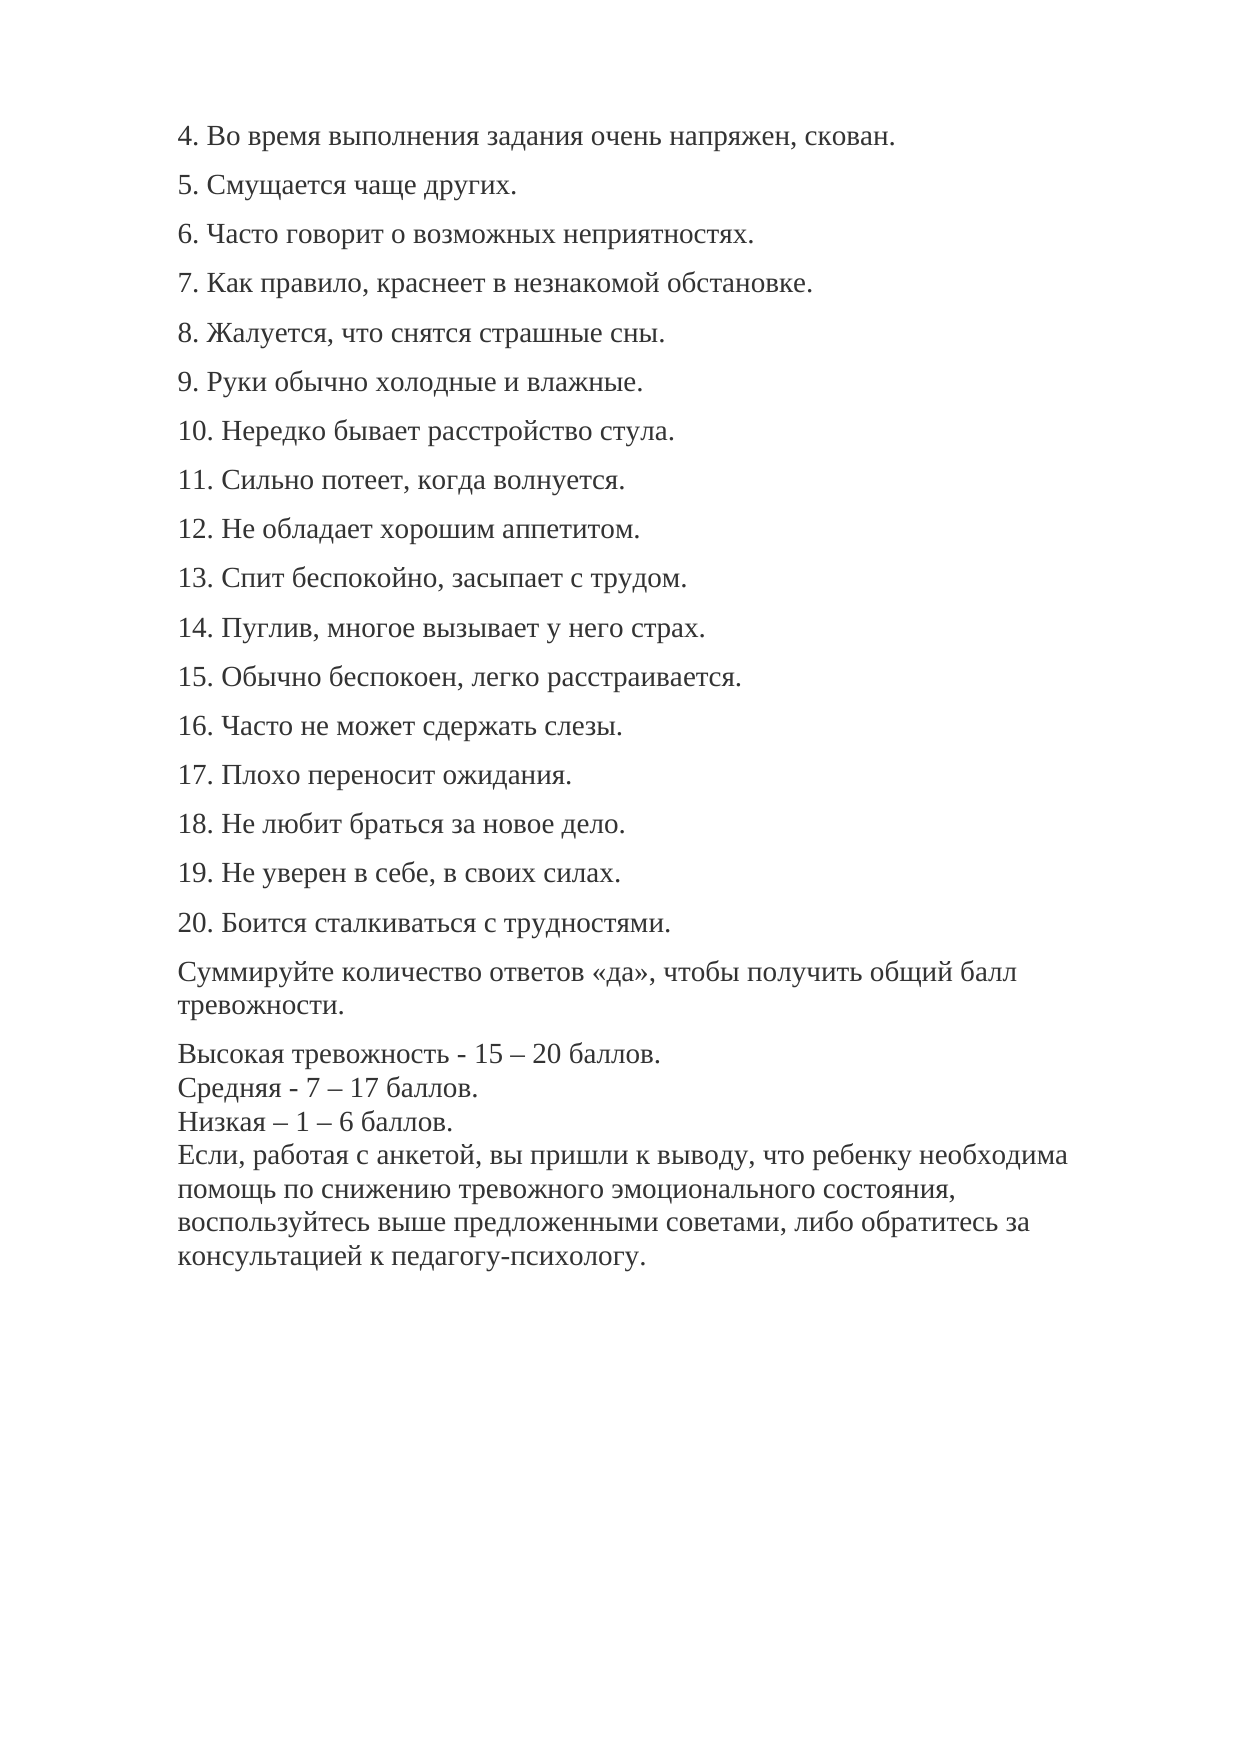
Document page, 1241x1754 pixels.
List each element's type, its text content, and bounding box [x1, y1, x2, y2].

text Суммируйте количество ответов «да», чтобы получить общий балл тревожности. [177, 954, 1152, 1021]
text 18. Не любит браться за новое дело. [177, 806, 1152, 840]
text Если, работая с анкетой, вы пришли к выводу, что ребенку необходима помощь по снижению тревожного эмоционального состояния, воспользуйтесь выше предложенными советами, либо обратитесь за консультацией к педагогу-психологу. [177, 1137, 1152, 1271]
text 15. Обычно беспокоен, легко расстраивается. [177, 659, 1152, 692]
text 11. Сильно потеет, когда волнуется. [177, 462, 1152, 496]
text 9. Руки обычно холодные и влажные. [177, 364, 1152, 397]
text Высокая тревожность - 15 – 20 баллов. [177, 1037, 1152, 1070]
text 5. Смущается чаще других. [177, 167, 1152, 201]
text 13. Спит беспокойно, засыпает с трудом. [177, 561, 1152, 594]
text Низкая – 1 – 6 баллов. [177, 1104, 1152, 1137]
text 10. Нередко бывает расстройство стула. [177, 413, 1152, 447]
text 7. Как правило, краснеет в незнакомой обстановке. [177, 266, 1152, 299]
text 4. Во время выполнения задания очень напряжен, скован. [177, 118, 1152, 152]
text 8. Жалуется, что снятся страшные сны. [177, 315, 1152, 348]
text Средняя - 7 – 17 баллов. [177, 1070, 1152, 1104]
text 19. Не уверен в себе, в своих силах. [177, 856, 1152, 889]
text 6. Часто говорит о возможных неприятностях. [177, 216, 1152, 250]
text 12. Не обладает хорошим аппетитом. [177, 511, 1152, 545]
text 20. Боится сталкиваться с трудностями. [177, 905, 1152, 938]
text 17. Плохо переносит ожидания. [177, 757, 1152, 791]
text 14. Пуглив, многое вызывает у него страх. [177, 610, 1152, 643]
text 16. Часто не может сдержать слезы. [177, 708, 1152, 742]
